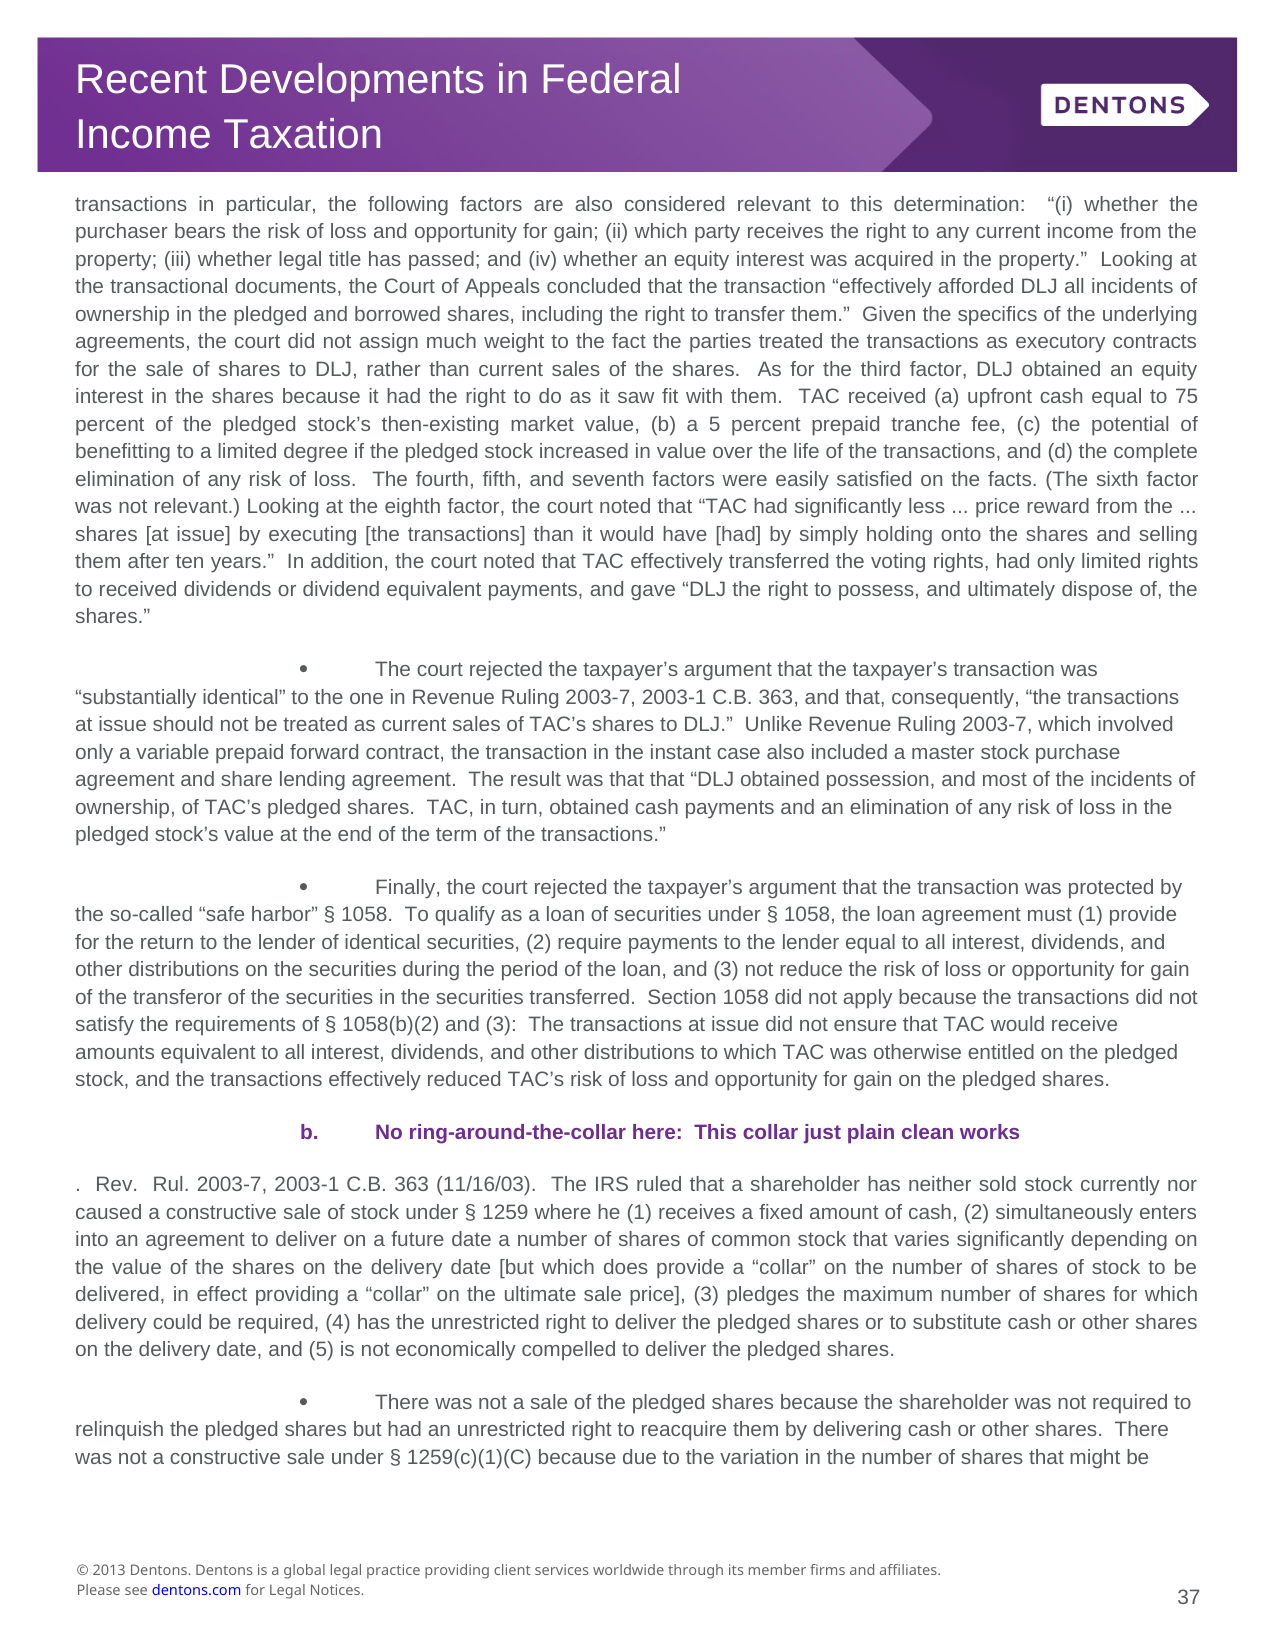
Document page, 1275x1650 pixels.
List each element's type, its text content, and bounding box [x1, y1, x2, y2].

list The court rejected the taxpayer’s argument that the taxpayer’s transaction was “substantially identical” to the one in Revenue Ruling 2003-7, 2003-1 C.B. 363, and that, consequently, “the transactions at issue should not be treated as current sales of TAC’s shares to DLJ.” Unlike Revenue Ruling 2003-7, which involved only a variable prepaid forward contract, the transaction in the instant case also included a master stock purchase agreement and share lending agreement. The result was that that “DLJ obtained possession, and most of the incidents of ownership, of TAC’s pledged shares. TAC, in turn, obtained cash payments and an elimination of any risk of loss in the pledged stock’s value at the end of the term of the transactions.” [75, 657, 1200, 846]
subtitle No ring-around-the-collar here: This collar just plain clean works [75, 1119, 1200, 1143]
list Finally, the court rejected the taxpayer’s argument that the transaction was protected by the so-called “safe harbor” § 1058. To qualify as a loan of securities under § 1058, the loan agreement must (1) provide for the return to the lender of identical securities, (2) require payments to the lender equal to all interest, dividends, and other distributions on the securities during the period of the loan, and (3) not reduce the risk of loss or opportunity for gain of the transferor of the securities in the securities transferred. Section 1058 did not apply because the transactions did not satisfy the requirements of § 1058(b)(2) and (3): The transactions at issue did not ensure that TAC would receive amounts equivalent to all interest, dividends, and other distributions to which TAC was otherwise entitled on the pledged stock, and the transactions effectively reduced TAC’s risk of loss and opportunity for gain on the pledged shares. [75, 874, 1200, 1091]
picture [37, 37, 1238, 172]
subtitle . Rev. Rul. 2003-7, 2003-1 C.B. 363 (11/16/03). The IRS ruled that a shareholder has neither sold stock currently nor caused a constructive sale of stock under § 1259 where he (1) receives a fixed amount of cash, (2) simultaneously enters into an agreement to deliver on a future date a number of shares of common stock that varies significantly depending on the value of the shares on the delivery date [but which does provide a “collar” on the number of shares of stock to be delivered, in effect providing a “collar” on the ultimate sale price], (3) pledges the maximum number of shares for which delivery could be required, (4) has the unrestricted right to deliver the pledged shares or to substitute cash or other shares on the delivery date, and (5) is not economically compelled to deliver the pledged shares. [75, 1172, 1200, 1361]
